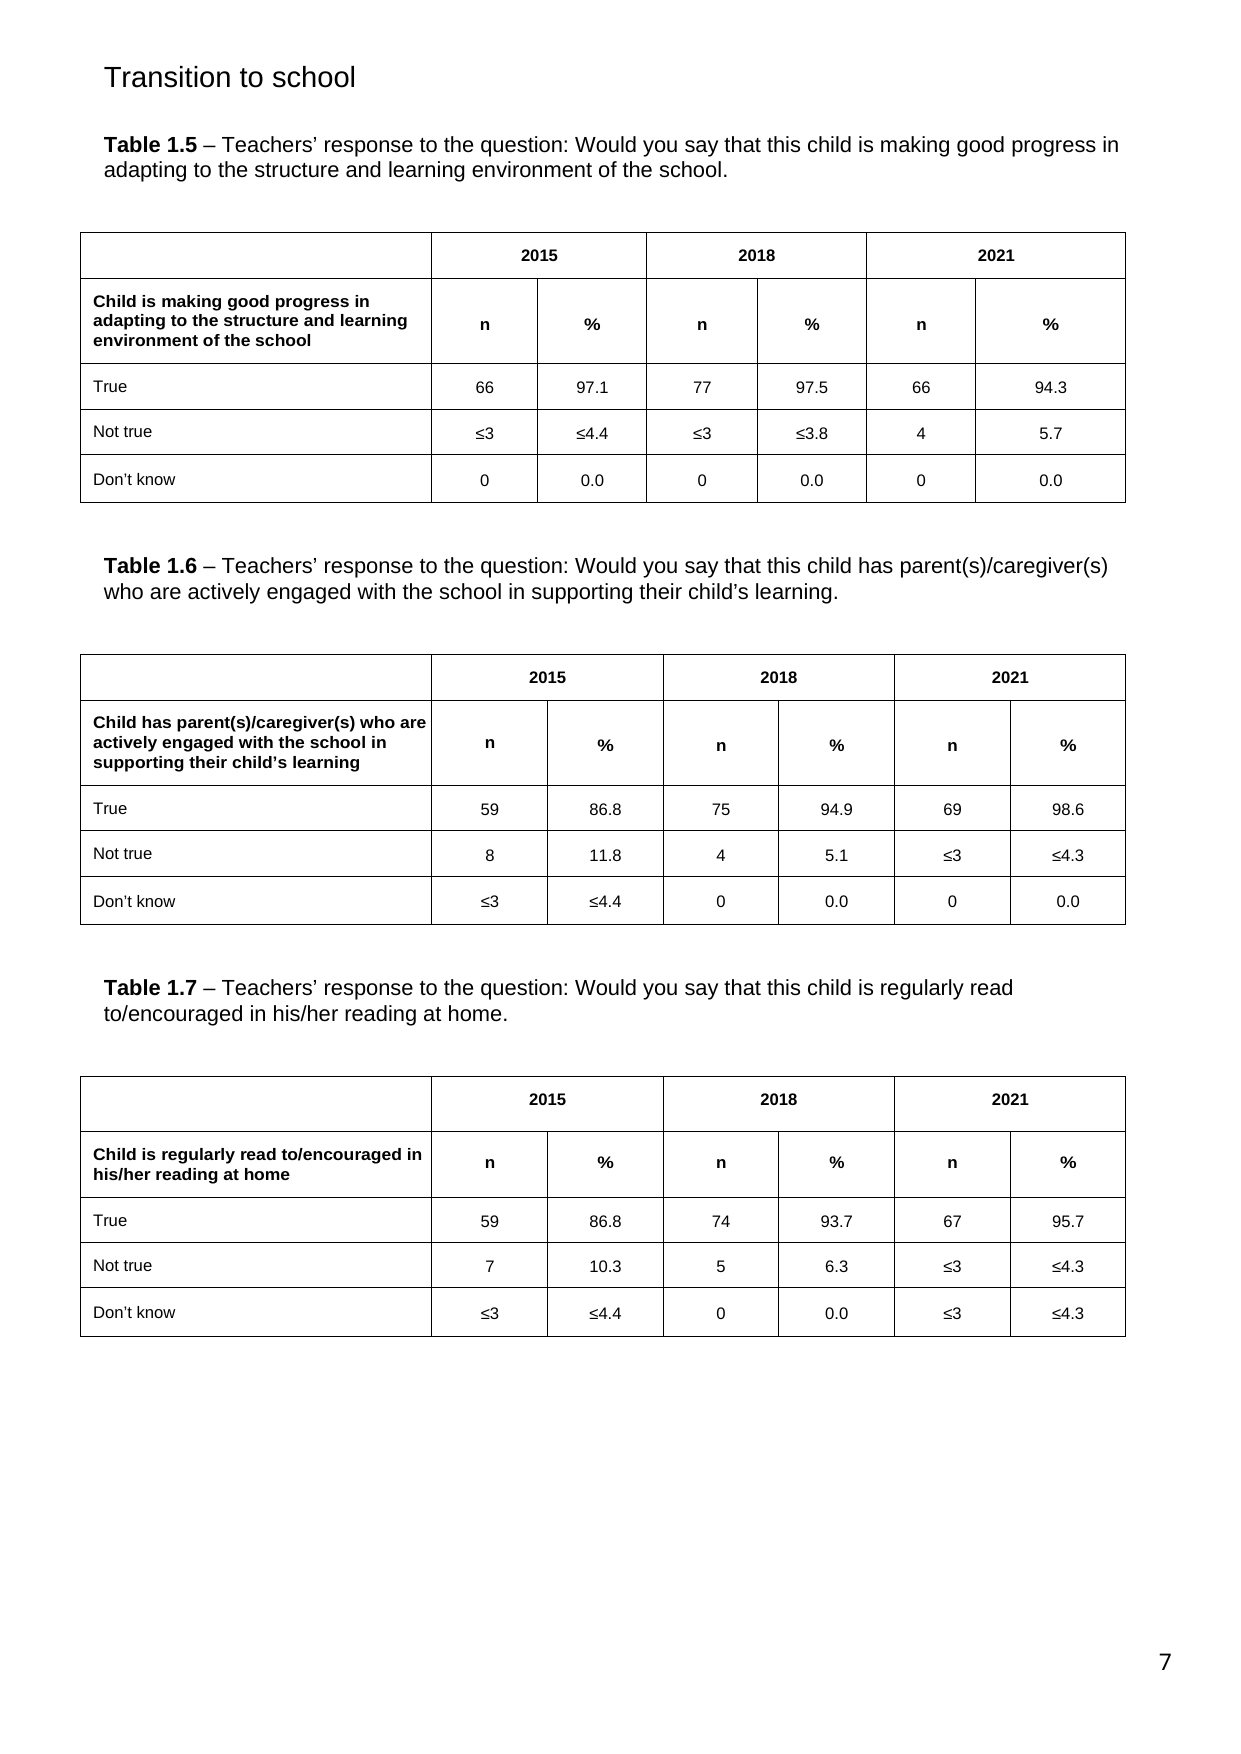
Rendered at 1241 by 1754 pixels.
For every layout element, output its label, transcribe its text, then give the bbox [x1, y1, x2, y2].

table_cell n [432, 701, 547, 785]
table_cell 10.3 [548, 1243, 663, 1287]
table_header 2015 [432, 655, 663, 700]
table_cell Don’t know [81, 455, 431, 502]
table_cell n [647, 279, 757, 363]
table_cell 59 [432, 786, 547, 830]
table_cell ≤3 [432, 1288, 547, 1336]
table_cell ≤3.8 [758, 410, 866, 454]
table_cell ≤3 [432, 410, 537, 454]
table_cell n [895, 701, 1010, 785]
table_cell ≤3 [895, 831, 1010, 876]
table_cell % [548, 1132, 663, 1197]
table_header 2018 [664, 1077, 894, 1131]
table_cell 95.7 [1011, 1198, 1125, 1242]
table_header [81, 1077, 431, 1131]
table_cell ≤4.3 [1011, 1288, 1125, 1336]
table_cell Not true [81, 1243, 431, 1287]
table_cell 0 [895, 877, 1010, 924]
table_cell ≤3 [895, 1288, 1010, 1336]
table_header 2021 [867, 233, 1125, 278]
text Table 1.7 – Teachers’ response to the question: Would you say that this child is regularly read to/encouraged in his/her reading at home. [103, 975, 1122, 1026]
table_cell 0 [664, 877, 778, 924]
table_cell Not true [81, 410, 431, 454]
table_cell True [81, 364, 431, 408]
table_cell 93.7 [779, 1198, 894, 1242]
table_cell 94.3 [976, 364, 1125, 408]
table_header 2015 [432, 233, 646, 278]
table_cell Don’t know [81, 1288, 431, 1336]
table_cell ≤4.3 [1011, 1243, 1125, 1287]
table_cell % [758, 279, 866, 363]
table_cell % [1011, 1132, 1125, 1197]
table_cell 98.6 [1011, 786, 1125, 830]
table_header 2018 [664, 655, 894, 700]
table_cell Child is making good progress in adapting to the structure and learning environment of the school [81, 279, 431, 363]
table_cell n [895, 1132, 1010, 1197]
table_cell 97.1 [538, 364, 646, 408]
table_header [81, 655, 431, 700]
table_cell % [976, 279, 1125, 363]
table_cell 0.0 [779, 1288, 894, 1336]
table_cell 8 [432, 831, 547, 876]
table_cell Don’t know [81, 877, 431, 924]
table_cell 66 [867, 364, 975, 408]
table_cell ≤4.4 [548, 1288, 663, 1336]
table_cell 97.5 [758, 364, 866, 408]
table_cell True [81, 786, 431, 830]
table_cell 0.0 [779, 877, 894, 924]
table_cell 5.7 [976, 410, 1125, 454]
table_cell 0 [867, 455, 975, 502]
table_cell 4 [664, 831, 778, 876]
table_cell 7 [432, 1243, 547, 1287]
table_cell 0 [647, 455, 757, 502]
table_cell 5.1 [779, 831, 894, 876]
table_cell 86.8 [548, 1198, 663, 1242]
table_cell ≤3 [895, 1243, 1010, 1287]
table_header 2021 [895, 655, 1125, 700]
table_cell ≤3 [647, 410, 757, 454]
subtitle Transition to school [103, 60, 1171, 94]
table_cell 94.9 [779, 786, 894, 830]
table_cell n [432, 1132, 547, 1197]
table_cell ≤3 [432, 877, 547, 924]
table_cell n [867, 279, 975, 363]
table_cell 74 [664, 1198, 778, 1242]
table_cell n [664, 701, 778, 785]
table_cell Child has parent(s)/caregiver(s) who are actively engaged with the school in supporting their child’s learning [81, 701, 431, 785]
table_cell 0.0 [538, 455, 646, 502]
table_cell 69 [895, 786, 1010, 830]
table_header 2015 [432, 1077, 663, 1131]
table_cell 4 [867, 410, 975, 454]
table_cell ≤4.4 [538, 410, 646, 454]
table_cell 0.0 [976, 455, 1125, 502]
table_cell 0.0 [1011, 877, 1125, 924]
table_cell 6.3 [779, 1243, 894, 1287]
table_cell % [538, 279, 646, 363]
table_cell n [664, 1132, 778, 1197]
table_cell True [81, 1198, 431, 1242]
table_cell 66 [432, 364, 537, 408]
table_cell 0 [432, 455, 537, 502]
table_cell ≤4.4 [548, 877, 663, 924]
table_cell 59 [432, 1198, 547, 1242]
table_cell % [779, 701, 894, 785]
table_cell 77 [647, 364, 757, 408]
text Table 1.6 – Teachers’ response to the question: Would you say that this child has parent(s)/caregiver(s) who are actively engaged with the school in supporting their child’s learning. [103, 553, 1122, 604]
table_cell 86.8 [548, 786, 663, 830]
table_cell 67 [895, 1198, 1010, 1242]
table_cell Not true [81, 831, 431, 876]
text Table 1.5 – Teachers’ response to the question: Would you say that this child is making good progress in adapting to the structure and learning environment of the school. [103, 106, 1122, 182]
table_cell % [1011, 701, 1125, 785]
table_header [81, 233, 431, 278]
table_cell 11.8 [548, 831, 663, 876]
table_header 2021 [895, 1077, 1125, 1131]
table_cell 5 [664, 1243, 778, 1287]
table_cell 0 [664, 1288, 778, 1336]
table_cell % [779, 1132, 894, 1197]
table_cell 75 [664, 786, 778, 830]
table_header 2018 [647, 233, 866, 278]
table_cell Child is regularly read to/encouraged in his/her reading at home [81, 1132, 431, 1197]
table_cell n [432, 279, 537, 363]
table_cell ≤4.3 [1011, 831, 1125, 876]
table_cell % [548, 701, 663, 785]
table_cell 0.0 [758, 455, 866, 502]
